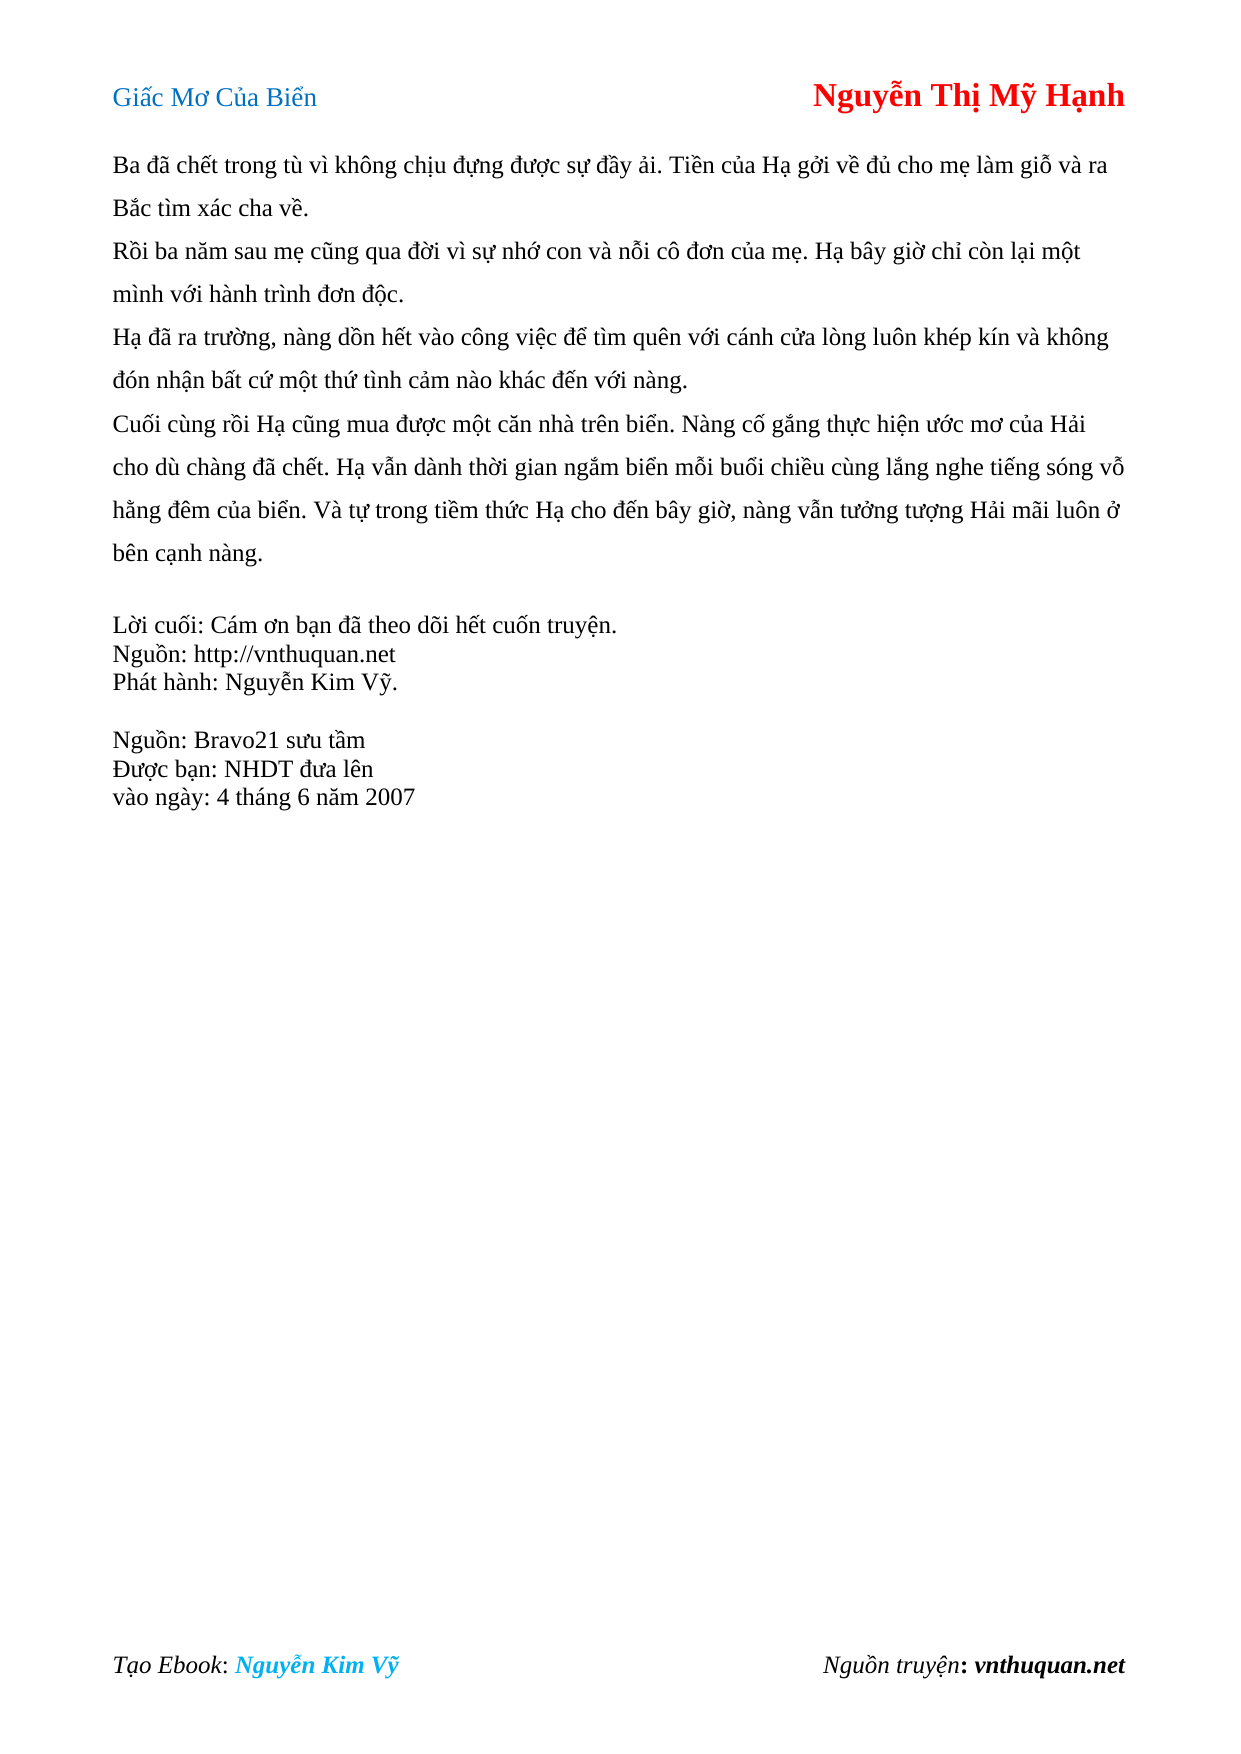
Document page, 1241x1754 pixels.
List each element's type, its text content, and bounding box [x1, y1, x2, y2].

text Lời cuối: Cám ơn bạn đã theo dõi hết cuốn truyện. Nguồn: http://vnthuquan.net Phát hành: Nguyễn Kim Vỹ. Nguồn: Bravo21 sưu tầm Được bạn: NHDT đưa lên vào ngày: 4 tháng 6 năm 2007 [112, 581, 1128, 811]
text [112, 150, 1128, 567]
